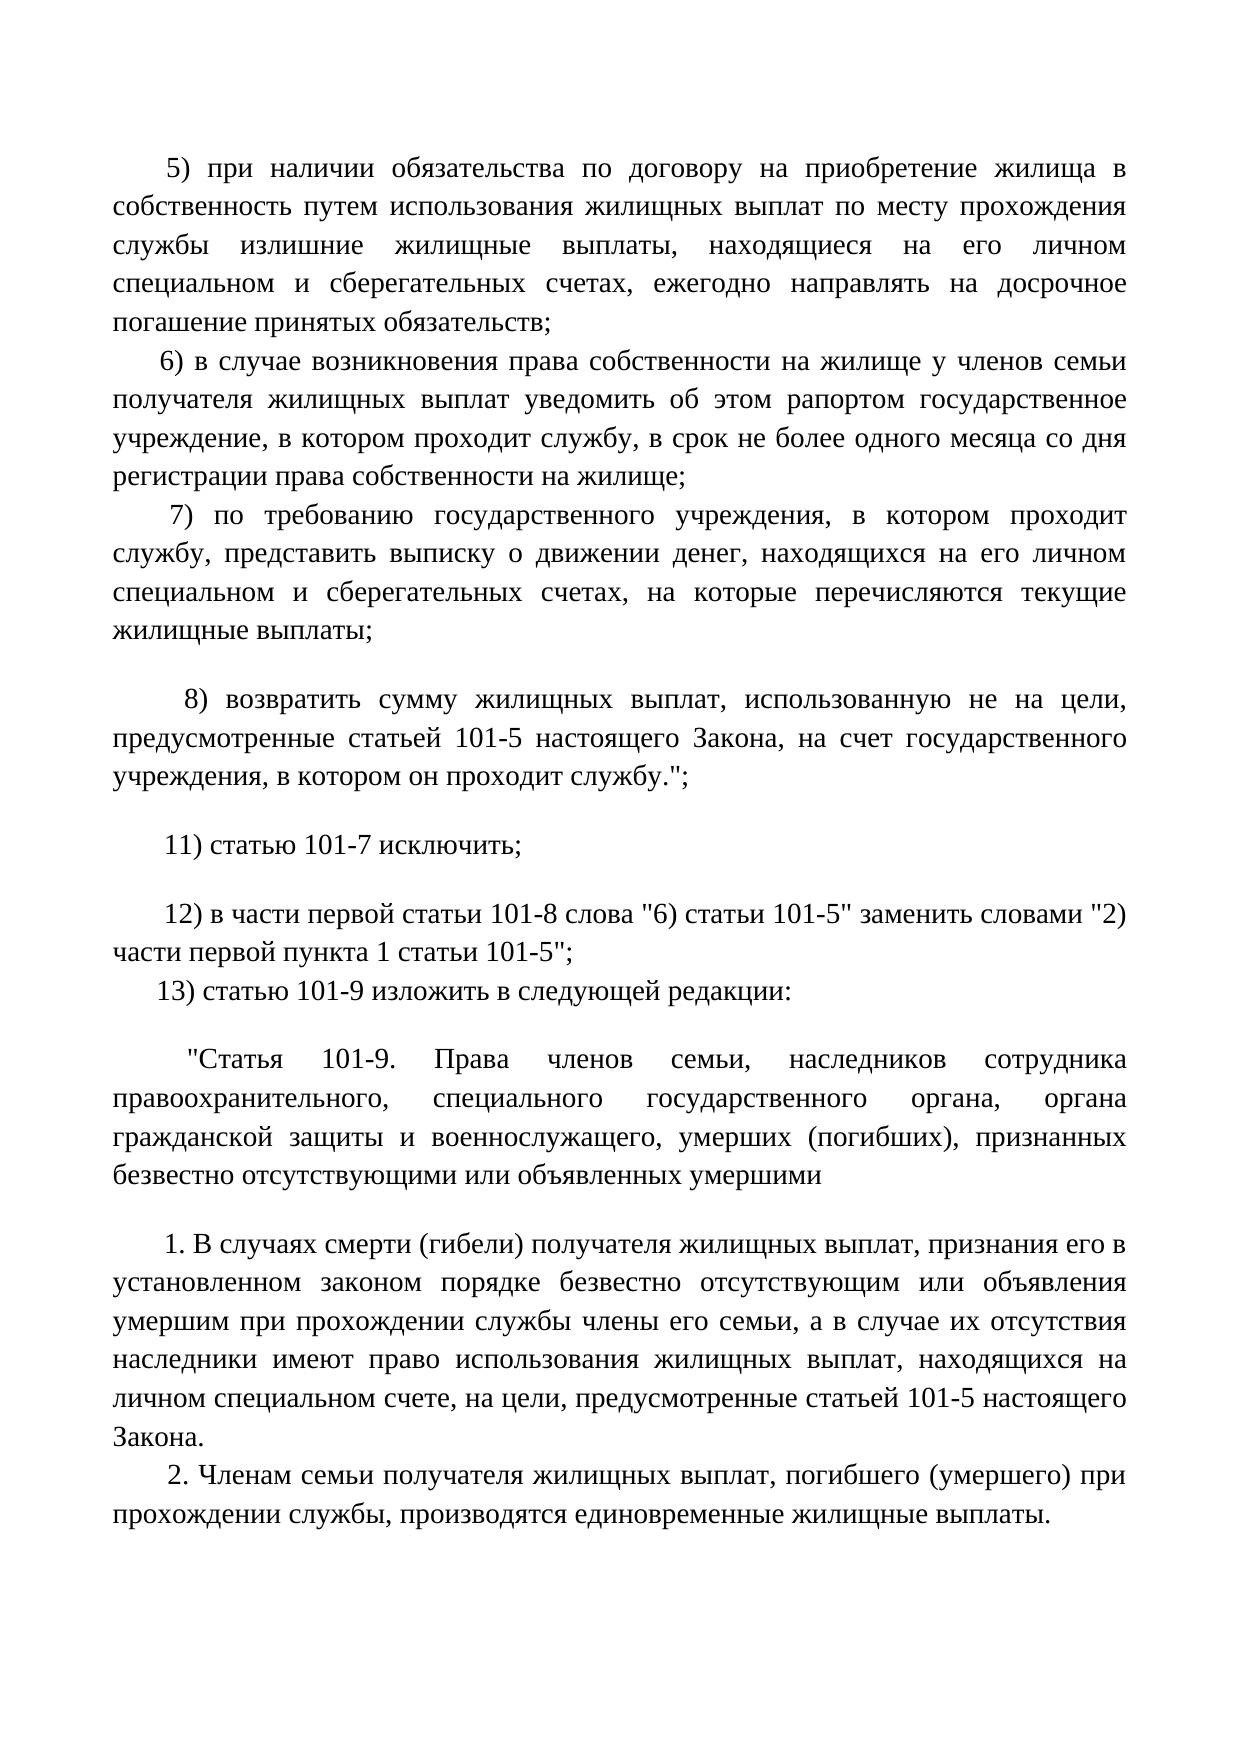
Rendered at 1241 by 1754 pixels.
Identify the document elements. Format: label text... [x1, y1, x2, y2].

text 6) в случае возникновения права собственности на жилище у членов семьи получателя жилищных выплат уведомить об этом рапортом государственное учреждение, в котором проходит службу, в срок не более одного месяца со дня регистрации права собственности на жилище; [112, 343, 1128, 492]
text 7) по требованию государственного учреждения, в котором проходит службу, представить выписку о движении денег, находящихся на его личном специальном и сберегательных счетах, на которые перечисляются текущие жилищные выплаты; [112, 497, 1128, 646]
text 2. Членам семьи получателя жилищных выплат, погибшего (умершего) при прохождении службы, производятся единовременные жилищные выплаты. [112, 1457, 1128, 1529]
text 13) статью 101-9 изложить в следующей редакции: [112, 973, 1128, 1006]
text 12) в части первой статьи 101-8 слова "6) статьи 101-5" заменить словами "2) части первой пункта 1 статьи 101-5"; [112, 896, 1128, 968]
text 8) возвратить сумму жилищных выплат, использованную не на цели, предусмотренные статьей 101-5 настоящего Закона, на счет государственного учреждения, в котором он проходит службу."; [112, 681, 1128, 792]
text 1. В случаях смерти (гибели) получателя жилищных выплат, признания его в установленном законом порядке безвестно отсутствующим или объявления умершим при прохождении службы члены его семьи, а в случае их отсутствия наследники имеют право использования жилищных выплат, находящихся на личном специальном счете, на цели, предусмотренные статьей 101-5 настоящего Закона. [112, 1226, 1128, 1452]
text "Статья 101-9. Права членов семьи, наследников сотрудника правоохранительного, специального государственного органа, органа гражданской защиты и военнослужащего, умерших (погибших), признанных безвестно отсутствующими или объявленных умершими [112, 1042, 1128, 1191]
text 11) статью 101-7 исключить; [112, 827, 1128, 861]
text 5) при наличии обязательства по договору на приобретение жилища в собственность путем использования жилищных выплат по месту прохождения службы излишние жилищные выплаты, находящиеся на его личном специальном и сберегательных счетах, ежегодно направлять на досрочное погашение принятых обязательств; [112, 150, 1128, 338]
